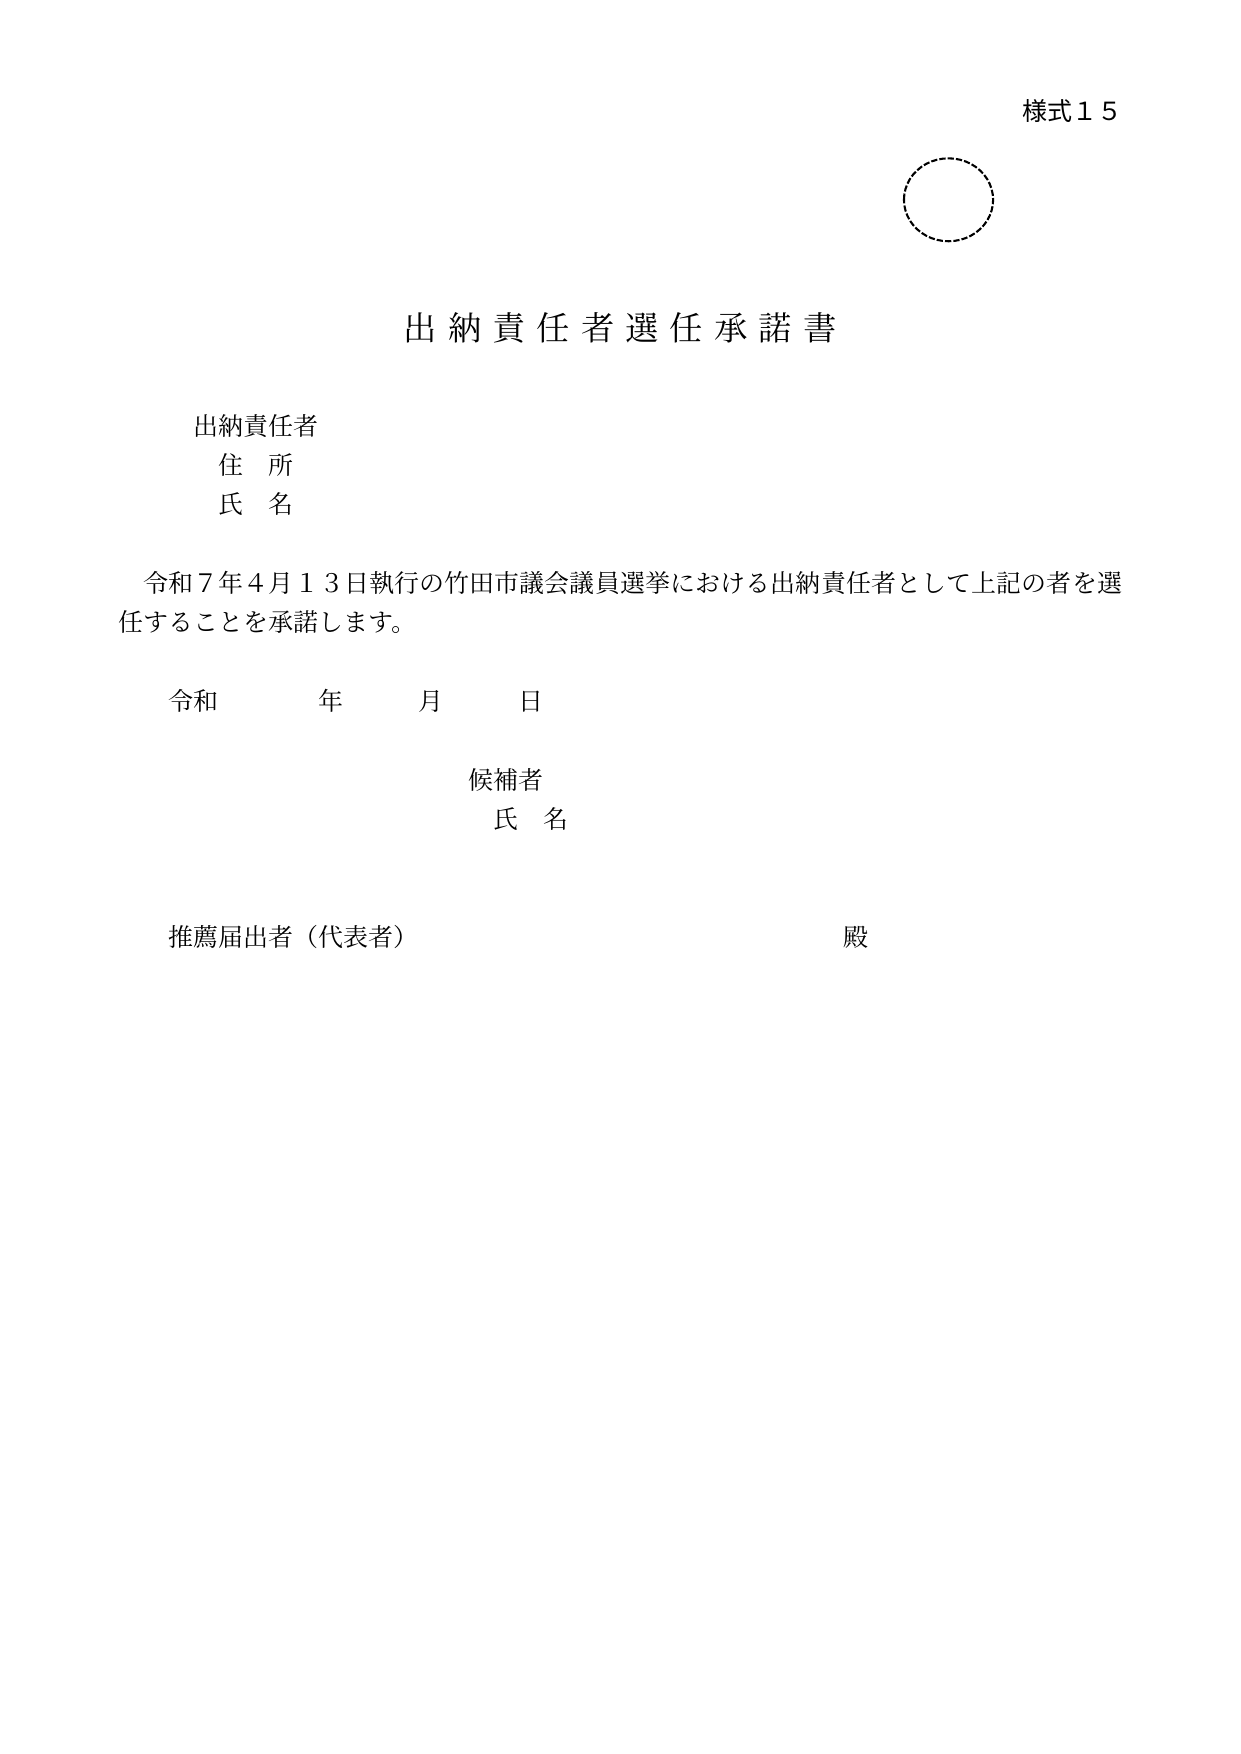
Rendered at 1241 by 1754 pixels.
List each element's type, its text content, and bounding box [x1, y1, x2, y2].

text 候補者 [468, 759, 1122, 798]
text 出納責任者選任承諾書 [118, 286, 1122, 365]
text 令和７年４月１３日執行の竹田市議会議員選挙における出納責任者として上記の者を選任することを承諾します。 [118, 562, 1122, 641]
text 氏 名 [193, 483, 1122, 523]
text 氏 名 [493, 798, 1122, 838]
text 様式１５ [118, 89, 1122, 129]
text 令和 年 月 日 [118, 680, 1122, 719]
text 推薦届出者（代表者） 殿 [118, 916, 1122, 956]
text 出納責任者 [193, 404, 1122, 444]
text 住 所 [193, 444, 1122, 483]
